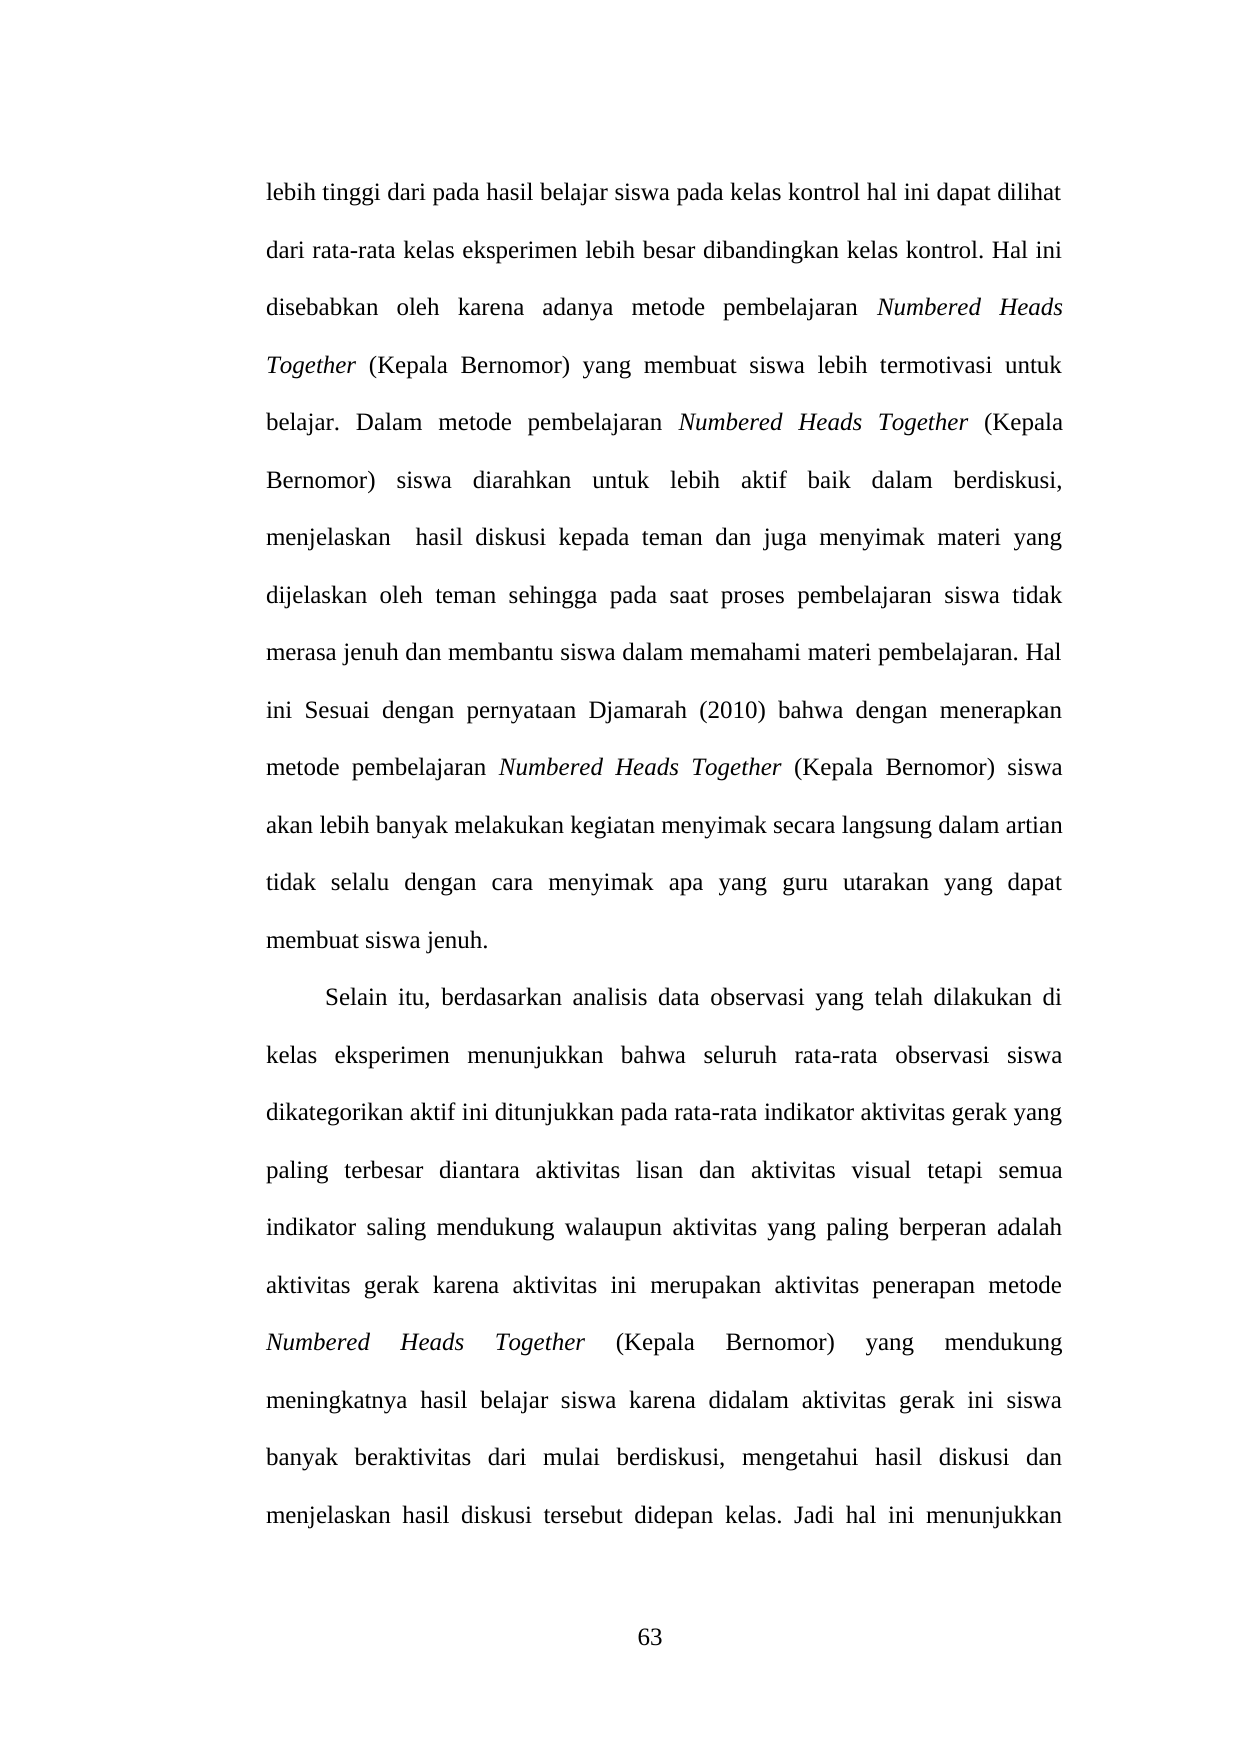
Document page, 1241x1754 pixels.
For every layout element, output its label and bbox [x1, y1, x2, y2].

text [266, 982, 1063, 1528]
text [266, 177, 1063, 953]
